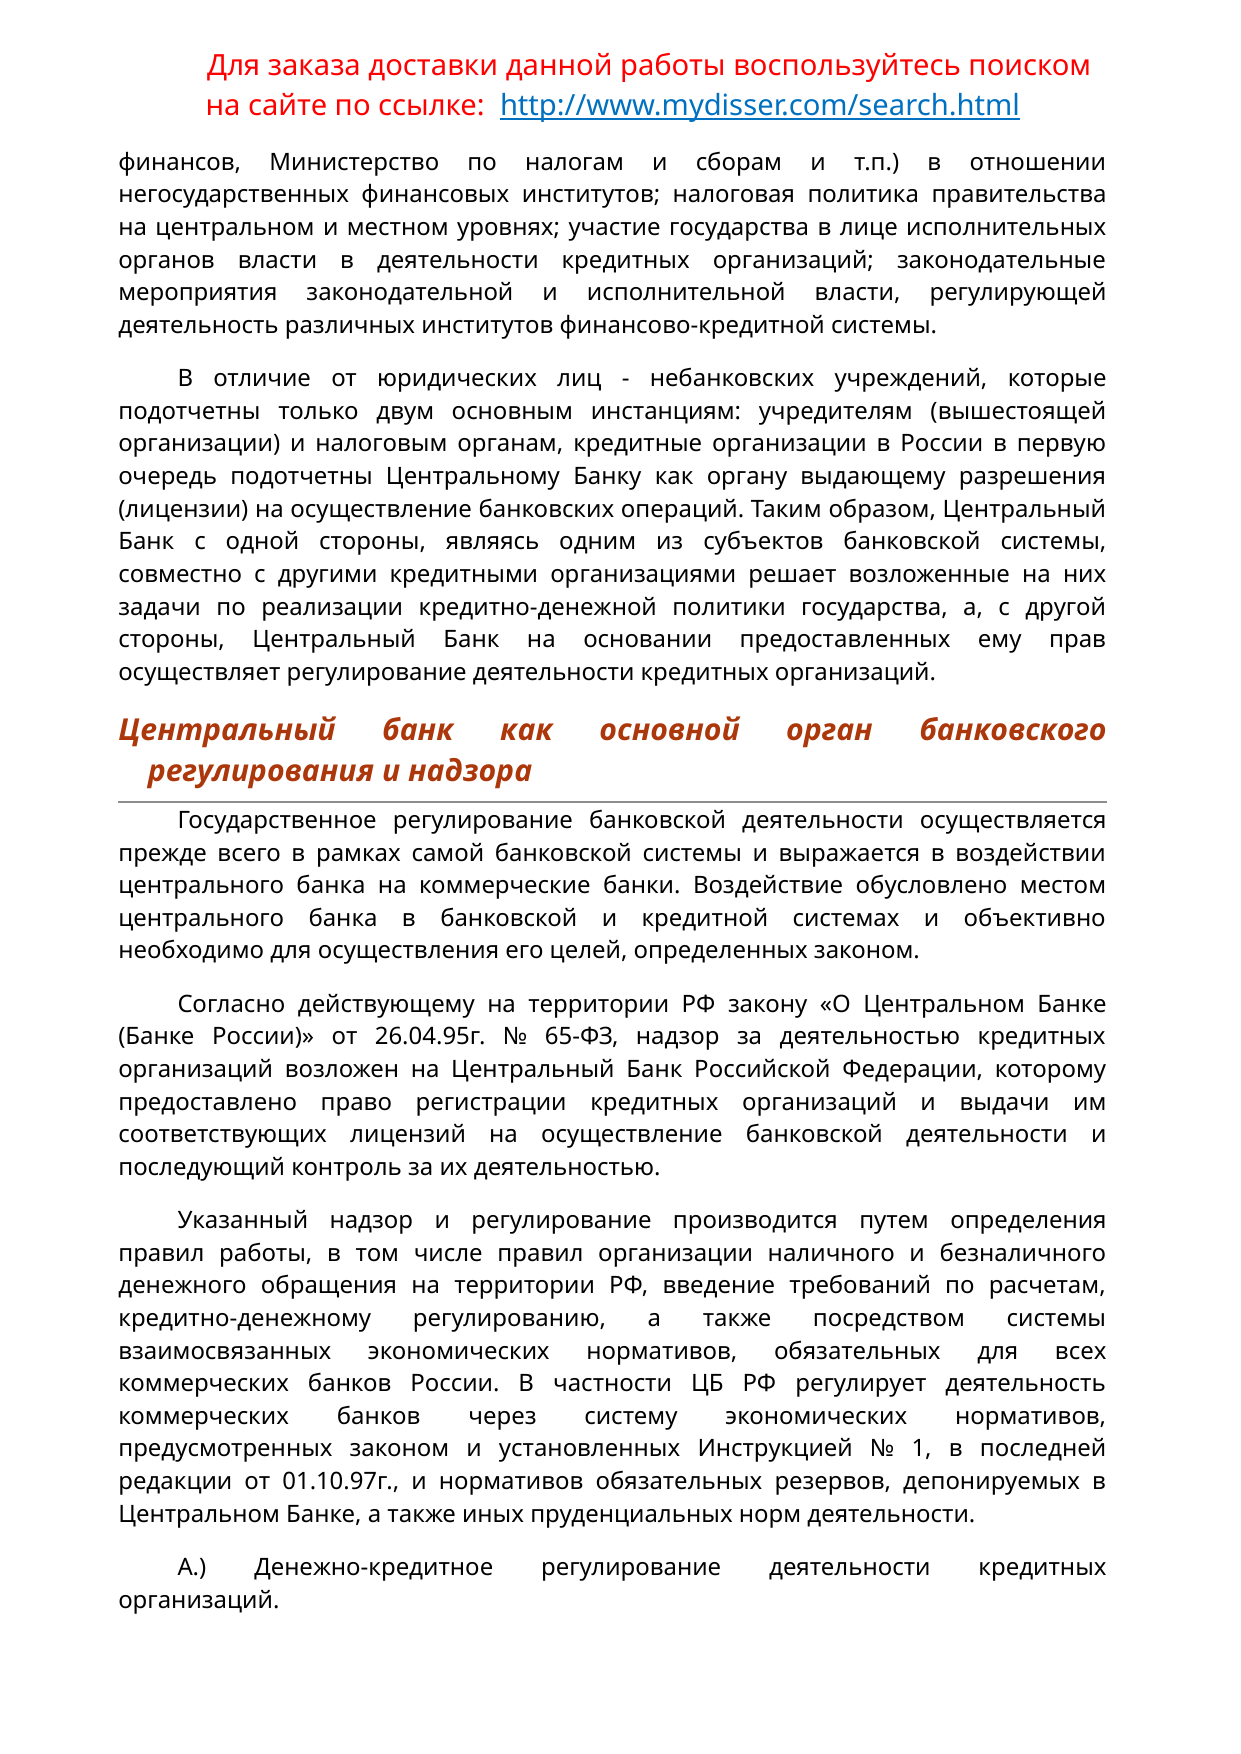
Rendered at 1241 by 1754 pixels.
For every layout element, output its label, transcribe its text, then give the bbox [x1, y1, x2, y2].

subtitle Центральный банк как основной орган банковского регулирования и надзора [118, 708, 1107, 801]
